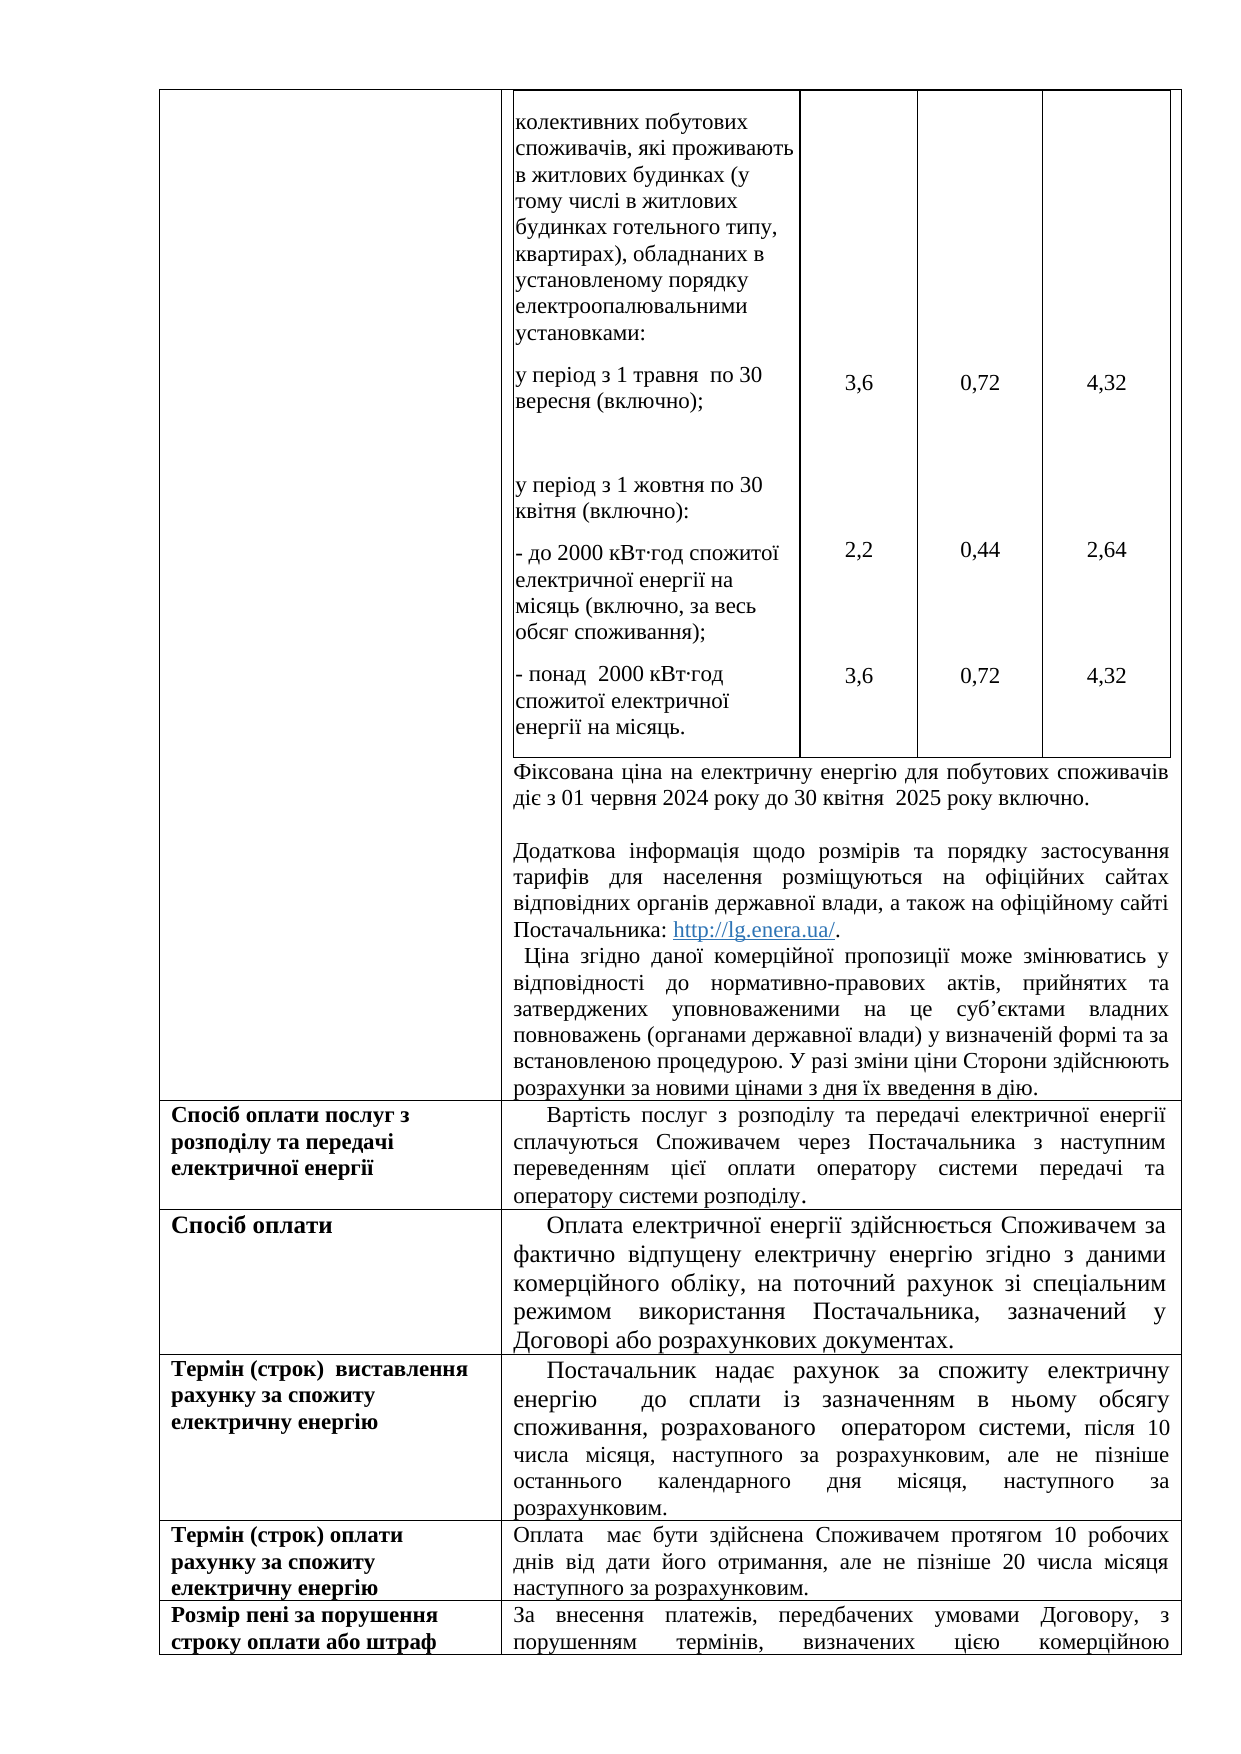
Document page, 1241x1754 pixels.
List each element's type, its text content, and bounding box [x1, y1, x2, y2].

table_cell Спосіб оплати [160, 1210, 501, 1354]
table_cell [160, 1601, 501, 1654]
table_cell Постачальник надає рахунок за спожиту електричну енергію до сплати із зазначенням в ньому обсягу споживання, розрахованого оператором системи, після 10 числа місяця, наступного за розрахунковим, але не пізніше останнього календарного дня місяця, наступного за розрахунковим. [502, 1355, 1181, 1520]
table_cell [502, 1601, 1181, 1654]
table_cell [502, 90, 1181, 1100]
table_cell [160, 90, 501, 1100]
table_cell Оплата електричної енергії здійснюється Споживачем за фактично відпущену електричну енергію згідно з даними комерційного обліку, на поточний рахунок зі спеціальним режимом використання Постачальника, зазначений у Договорі або розрахункових документах. [502, 1210, 1181, 1354]
table_cell Вартість послуг з розподілу та передачі електричної енергії сплачуються Споживачем через Постачальника з наступним переведенням цієї оплати оператору системи передачі та оператору системи розподілу. [502, 1101, 1181, 1209]
table_cell Спосіб оплати послуг з розподілу та передачі електричної енергії [160, 1101, 501, 1209]
table_cell Термін (строк) виставлення рахунку за спожиту електричну енергію [160, 1355, 501, 1520]
table_cell Термін (строк) оплати рахунку за спожиту електричну енергію [160, 1521, 501, 1600]
table_cell Оплата має бути здійснена Споживачем протягом 10 робочих днів від дати його отримання, але не пізніше 20 числа місяця наступного за розрахунковим. [502, 1521, 1181, 1600]
